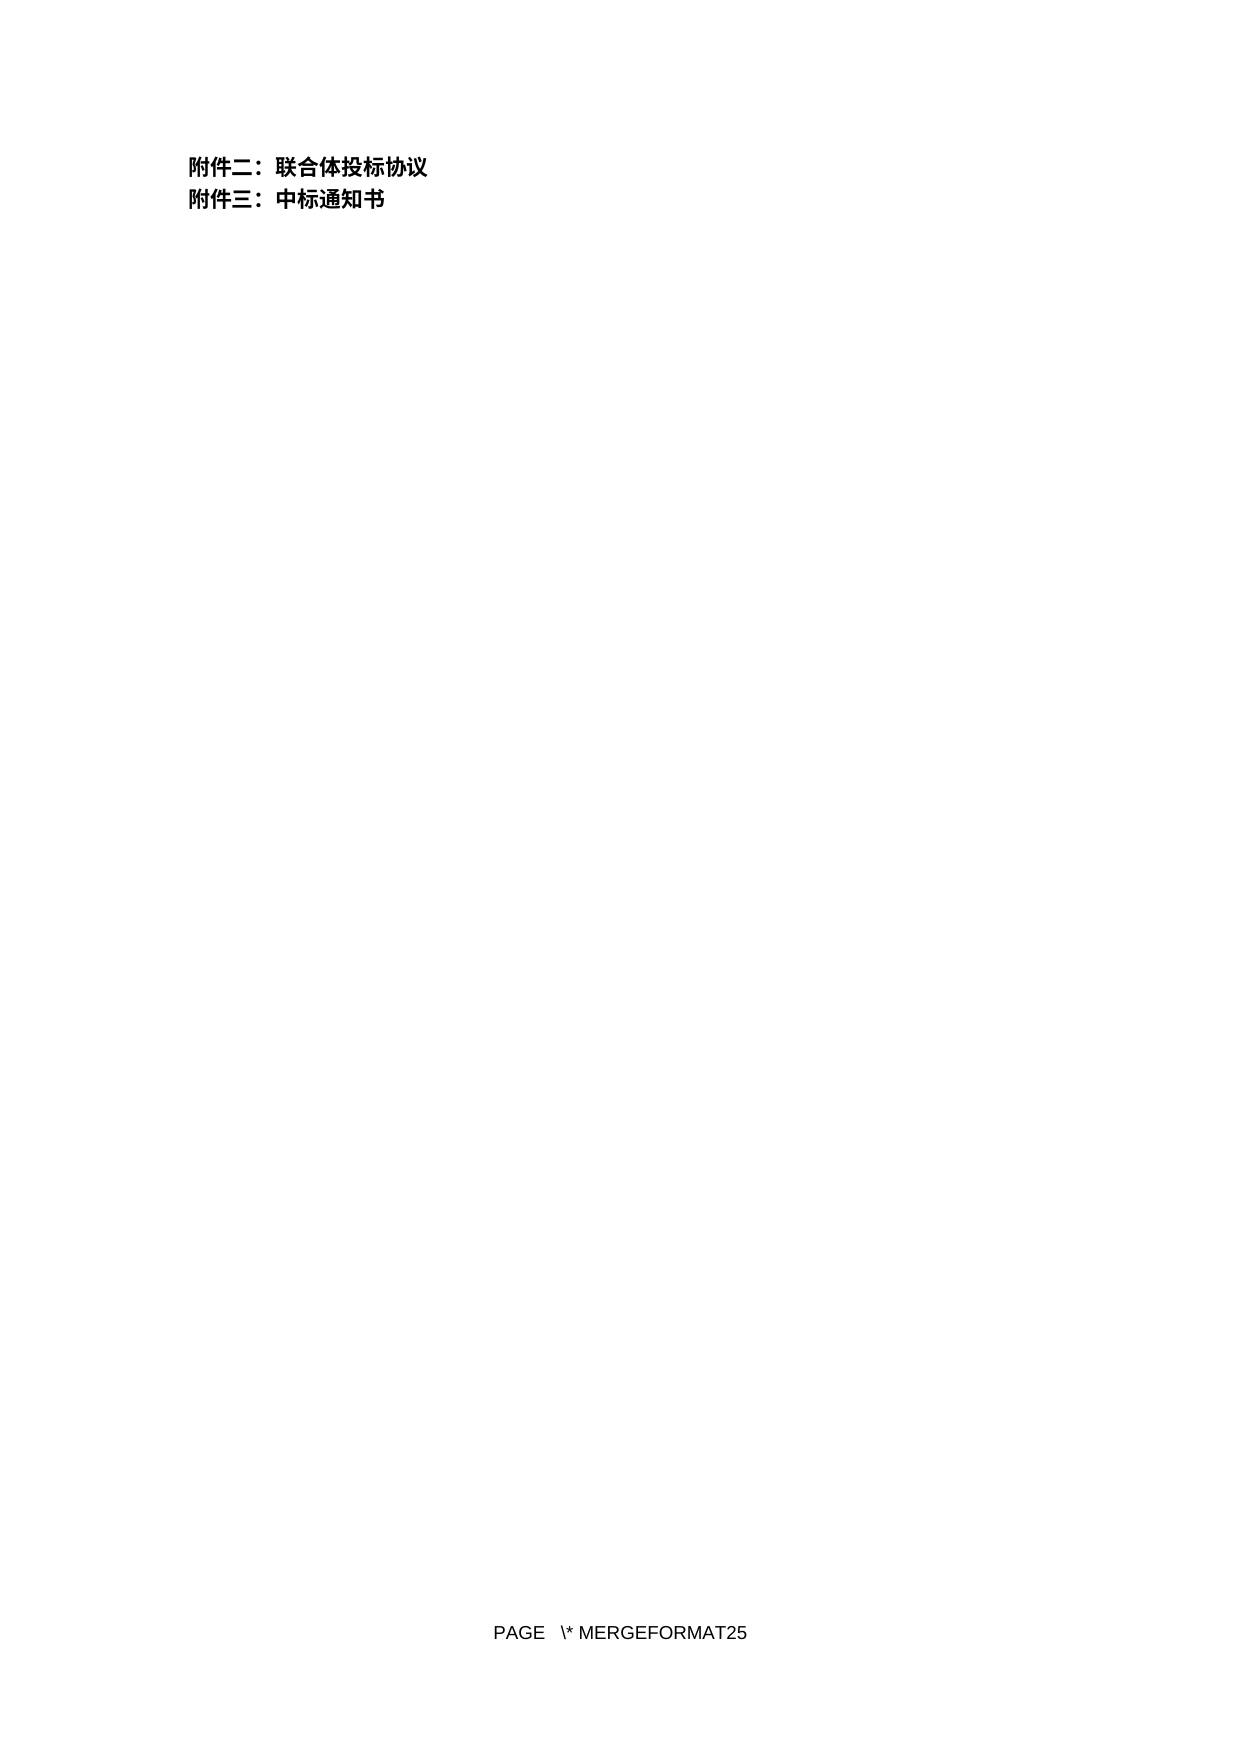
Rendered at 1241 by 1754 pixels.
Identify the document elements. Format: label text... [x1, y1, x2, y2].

text 附件三：中标通知书 [188, 182, 1052, 213]
text 附件二：联合体投标协议 [188, 150, 1052, 182]
